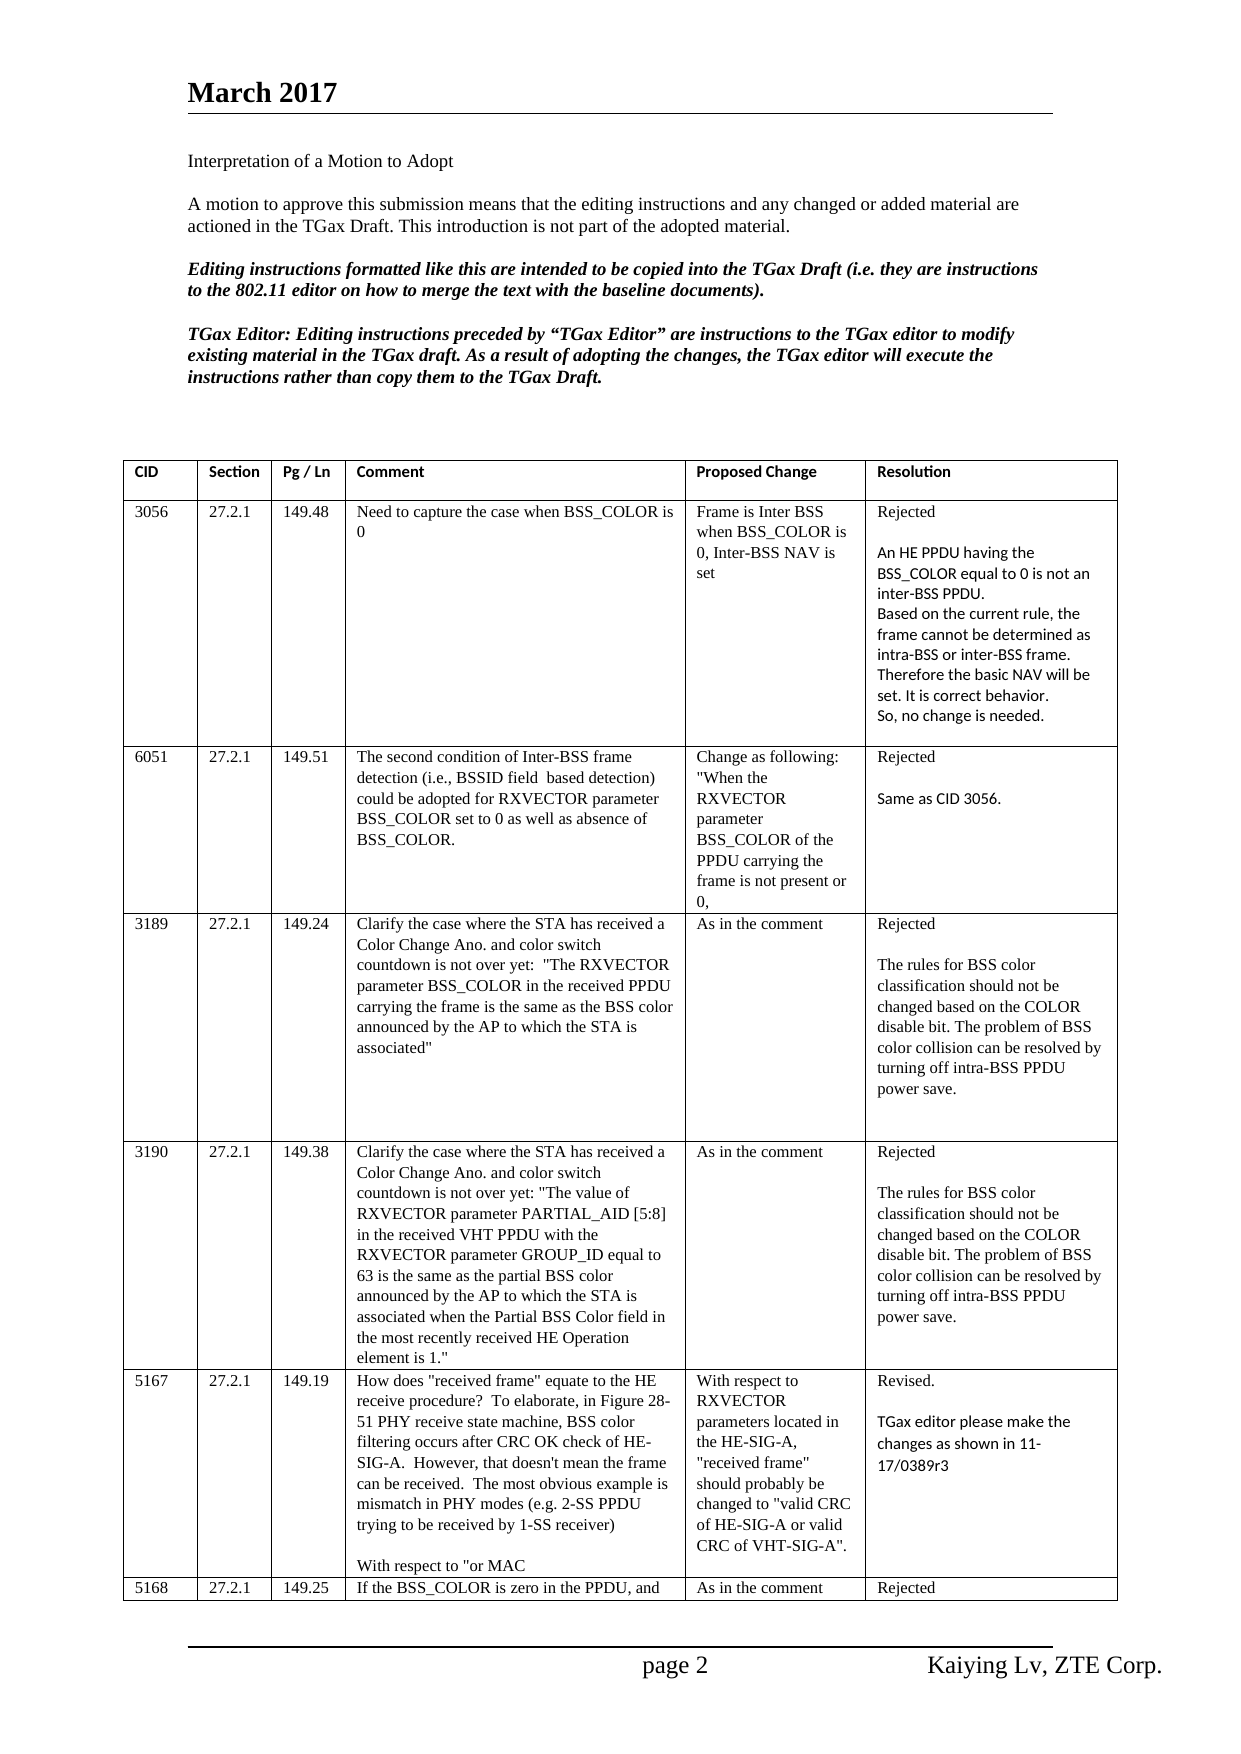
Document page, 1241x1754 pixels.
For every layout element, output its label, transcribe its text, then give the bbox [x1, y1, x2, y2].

table_cell Rejected Same as CID 3056. [866, 747, 1117, 913]
table_cell Clarify the case where the STA has received a Color Change Ano. and color switch countdown is not over yet: "The RXVECTOR parameter BSS_COLOR in the received PPDU carrying the frame is the same as the BSS color announced by the AP to which the STA is associated" [346, 914, 685, 1141]
table_cell As in the comment [686, 914, 865, 1141]
table_header Section [198, 461, 271, 500]
table_cell 149.38 [272, 1142, 345, 1369]
table_cell As in the comment [686, 1578, 865, 1600]
table_cell Clarify the case where the STA has received a Color Change Ano. and color switch countdown is not over yet: "The value of RXVECTOR parameter PARTIAL_AID [5:8] in the received VHT PPDU with the RXVECTOR parameter GROUP_ID equal to 63 is the same as the partial BSS color announced by the AP to which the STA is associated when the Partial BSS Color field in the most recently received HE Operation element is 1." [346, 1142, 685, 1369]
table_cell Rejected The rules for BSS color classification should not be changed based on the COLOR disable bit. The problem of BSS color collision can be resolved by turning off intra-BSS PPDU power save. [866, 1142, 1117, 1369]
table_cell Revised. TGax editor please make the changes as shown in 11-17/0389r3 [866, 1370, 1117, 1577]
table_cell The second condition of Inter-BSS frame detection (i.e., BSSID field based detection) could be adopted for RXVECTOR parameter BSS_COLOR set to 0 as well as absence of BSS_COLOR. [346, 747, 685, 913]
table_cell 3190 [124, 1142, 197, 1369]
table_cell 5167 [124, 1370, 197, 1577]
table_cell 3056 [124, 501, 197, 746]
table_header CID [124, 461, 197, 500]
table_header Pg / Ln [272, 461, 345, 500]
table_cell 149.48 [272, 501, 345, 746]
text Interpretation of a Motion to Adopt [187, 150, 1053, 172]
table_cell 6051 [124, 747, 197, 913]
table_cell 27.2.1 [198, 914, 271, 1141]
table_cell Need to capture the case when BSS_COLOR is 0 [346, 501, 685, 746]
table_cell 149.25 [272, 1578, 345, 1600]
text TGax Editor: Editing instructions preceded by “TGax Editor” are instructions to the TGax editor to modify existing material in the TGax draft. As a result of adopting the changes, the TGax editor will execute the instructions rather than copy them to the TGax Draft. [187, 322, 1053, 387]
table_cell 27.2.1 [198, 747, 271, 913]
table_header Proposed Change [686, 461, 865, 500]
table_cell With respect to RXVECTOR parameters located in the HE-SIG-A, "received frame" should probably be changed to "valid CRC of HE-SIG-A or valid CRC of VHT-SIG-A". [686, 1370, 865, 1577]
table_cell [866, 1578, 1117, 1600]
table_header Comment [346, 461, 685, 500]
table_cell As in the comment [686, 1142, 865, 1369]
table_header Resolution [866, 461, 1117, 500]
table_cell 27.2.1 [198, 1578, 271, 1600]
table_cell 27.2.1 [198, 1370, 271, 1577]
table_cell Rejected An HE PPDU having the BSS_COLOR equal to 0 is not an inter-BSS PPDU. Based on the current rule, the frame cannot be determined as intra-BSS or inter-BSS frame. Therefore the basic NAV will be set. It is correct behavior. So, no change is needed. [866, 501, 1117, 746]
text A motion to approve this submission means that the editing instructions and any changed or added material are actioned in the TGax Draft. This introduction is not part of the adopted material. [187, 193, 1053, 236]
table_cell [346, 1578, 685, 1600]
table_cell Change as following: "When the RXVECTOR parameter BSS_COLOR of the PPDU carrying the frame is not present or 0, [686, 747, 865, 913]
table_cell 149.24 [272, 914, 345, 1141]
table_cell 5168 [124, 1578, 197, 1600]
table_cell 149.19 [272, 1370, 345, 1577]
table_cell 27.2.1 [198, 501, 271, 746]
table_cell Rejected The rules for BSS color classification should not be changed based on the COLOR disable bit. The problem of BSS color collision can be resolved by turning off intra-BSS PPDU power save. [866, 914, 1117, 1141]
text Editing instructions formatted like this are intended to be copied into the TGax Draft (i.e. they are instructions to the 802.11 editor on how to merge the text with the baseline documents). [187, 258, 1053, 301]
table_cell 3189 [124, 914, 197, 1141]
table_cell How does "received frame" equate to the HE receive procedure? To elaborate, in Figure 28-51 PHY receive state machine, BSS color filtering occurs after CRC OK check of HE-SIG-A. However, that doesn't mean the frame can be received. The most obvious example is mismatch in PHY modes (e.g. 2-SS PPDU trying to be received by 1-SS receiver) With respect to "or MAC [346, 1370, 685, 1577]
table_cell 149.51 [272, 747, 345, 913]
table_cell Frame is Inter BSS when BSS_COLOR is 0, Inter-BSS NAV is set [686, 501, 865, 746]
table_cell 27.2.1 [198, 1142, 271, 1369]
